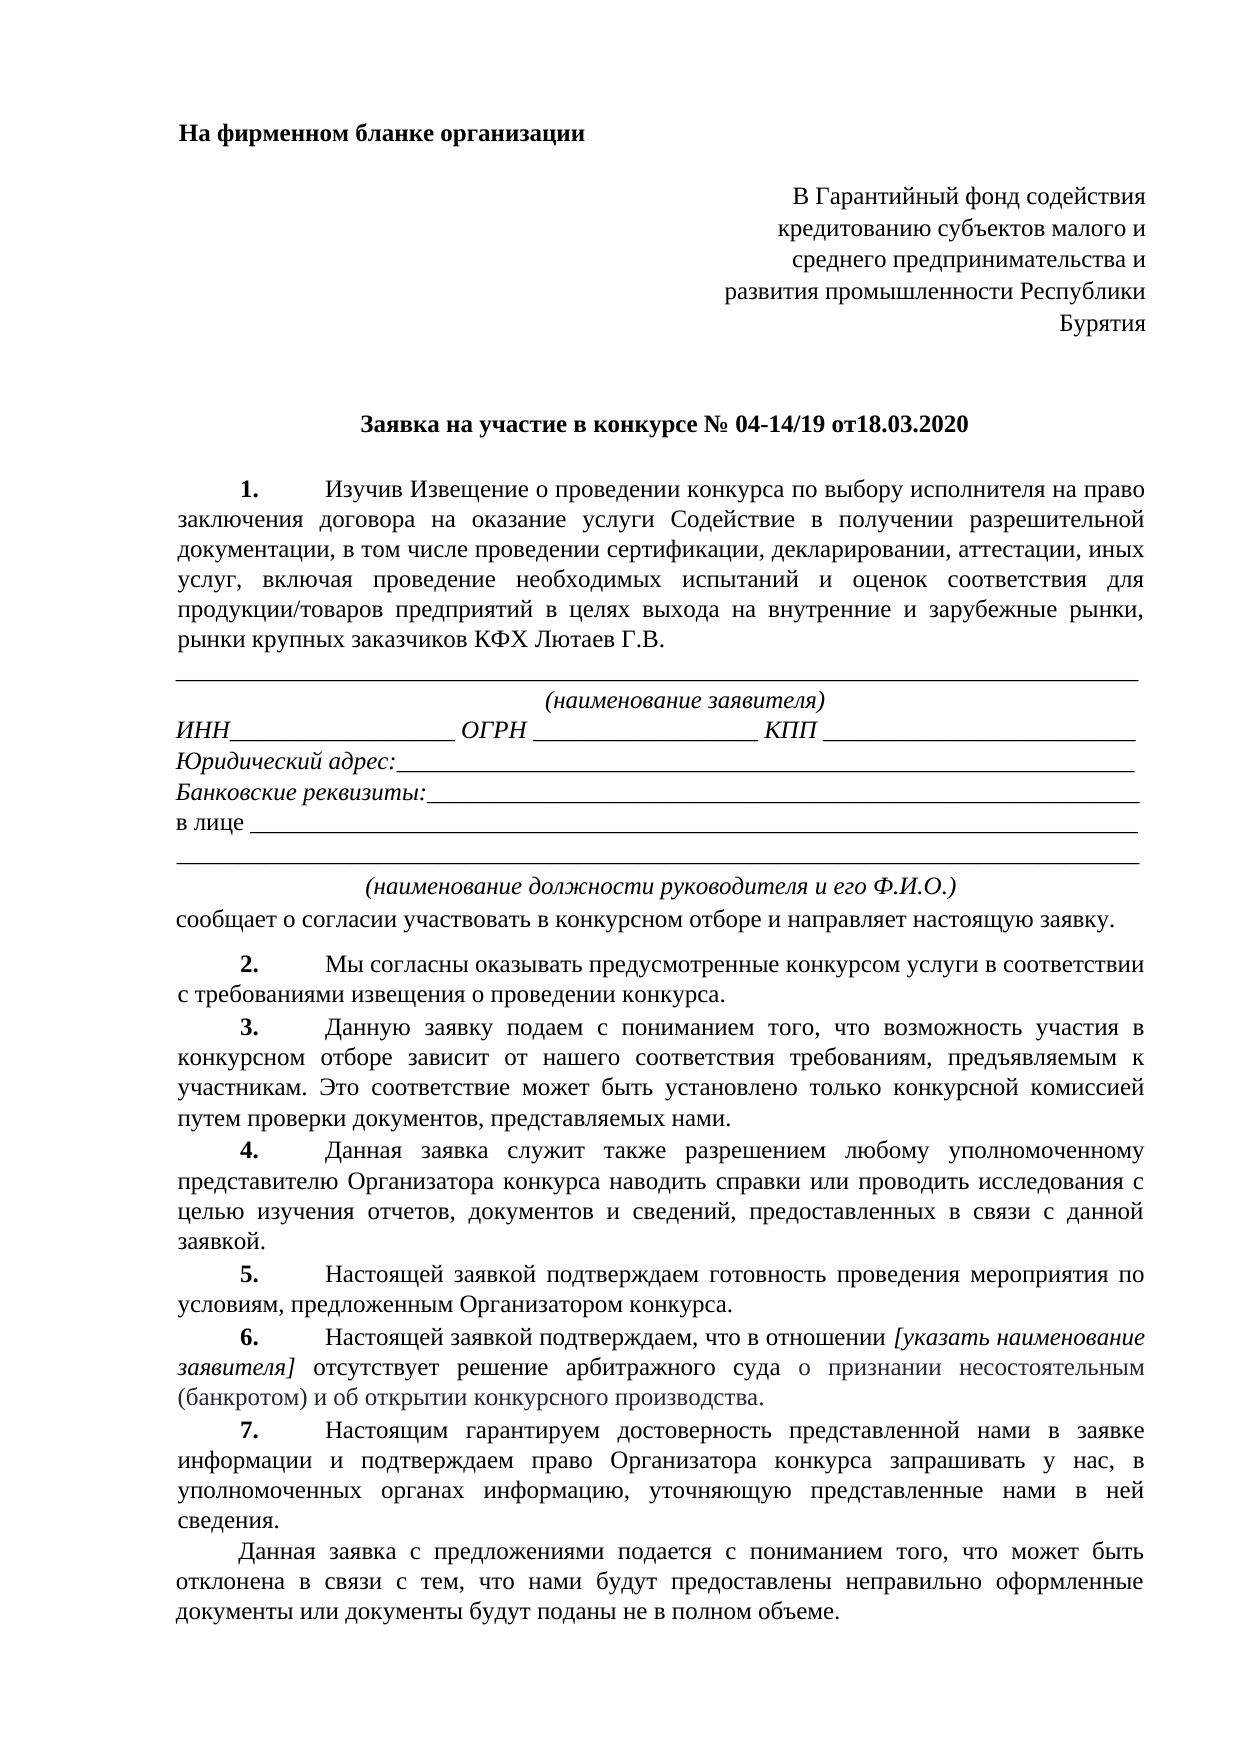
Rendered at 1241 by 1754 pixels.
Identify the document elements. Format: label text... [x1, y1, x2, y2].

text Данная заявка с предложениями подается с пониманием того, что может быть отклонена в связи с тем, что нами будут предоставлены неправильно оформленные документы или документы будут поданы не в полном объеме. [176, 1536, 1145, 1625]
text сообщает о согласии участвовать в конкурсном отборе и направляет настоящую заявку. [176, 904, 1145, 932]
subtitle Заявка на участие в конкурсе № 04-14/19 от18.03.2020 [177, 409, 1152, 438]
list Настоящей заявкой подтверждаем готовность проведения мероприятия по условиям, предложенным Организатором конкурса. [177, 1259, 1145, 1318]
list Настоящим гарантируем достоверность представленной нами в заявке информации и подтверждаем право Организатора конкурса запрашивать у нас, в уполномоченных органах информацию, уточняющую представленные нами в ней сведения. [177, 1415, 1145, 1534]
list Мы согласны оказывать предусмотренные конкурсом услуги в соответствии с требованиями извещения о проведении конкурса. [177, 949, 1145, 1008]
text Юридический адрес:___________________________________________________________ [176, 746, 1145, 775]
list Настоящей заявкой подтверждаем, что в отношении [указать наименование заявителя] отсутствует решение арбитражного суда о признании несостоятельным (банкротом) и об открытии конкурсного производства. [177, 1322, 1145, 1411]
text На фирменном бланке организации [179, 118, 1152, 147]
text ИНН__________________ ОГРН __________________ КПП _________________________ [176, 716, 1145, 744]
list Данная заявка служит также разрешением любому уполномоченному представителю Организатора конкурса наводить справки или проводить исследования с целью изучения отчетов, документов и сведений, предоставленных в связи с данной заявкой. [177, 1136, 1145, 1255]
text _____________________________________________________________________________ (наименование заявителя) [176, 655, 1145, 714]
text Банковские реквизиты:_________________________________________________________ [176, 777, 1145, 806]
text (наименование должности руководителя и его Ф.И.О.) [177, 871, 1144, 899]
text В Гарантийный фонд содействия кредитованию субъектов малого и среднего предпринимательства и развития промышленности Республики Бурятия [693, 181, 1146, 337]
list Данную заявку подаем с пониманием того, что возможность участия в конкурсном отборе зависит от нашего соответствия требованиям, предъявляемым к участникам. Это соответствие может быть установлено только конкурсной комиссией путем проверки документов, представляемых нами. [177, 1012, 1145, 1131]
list Изучив Извещение о проведении конкурса по выбору исполнителя на право заключения договора на оказание услуги Содействие в получении разрешительной документации, в том числе проведении сертификации, декларировании, аттестации, иных услуг, включая проведение необходимых испытаний и оценок соответствия для продукции/товаров предприятий в целях выхода на внутренние и зарубежные рынки, рынки крупных заказчиков КФХ Лютаев Г.В. [177, 474, 1145, 653]
text в лице _______________________________________________________________________ _____________________________________________________________________________ [176, 807, 1145, 866]
